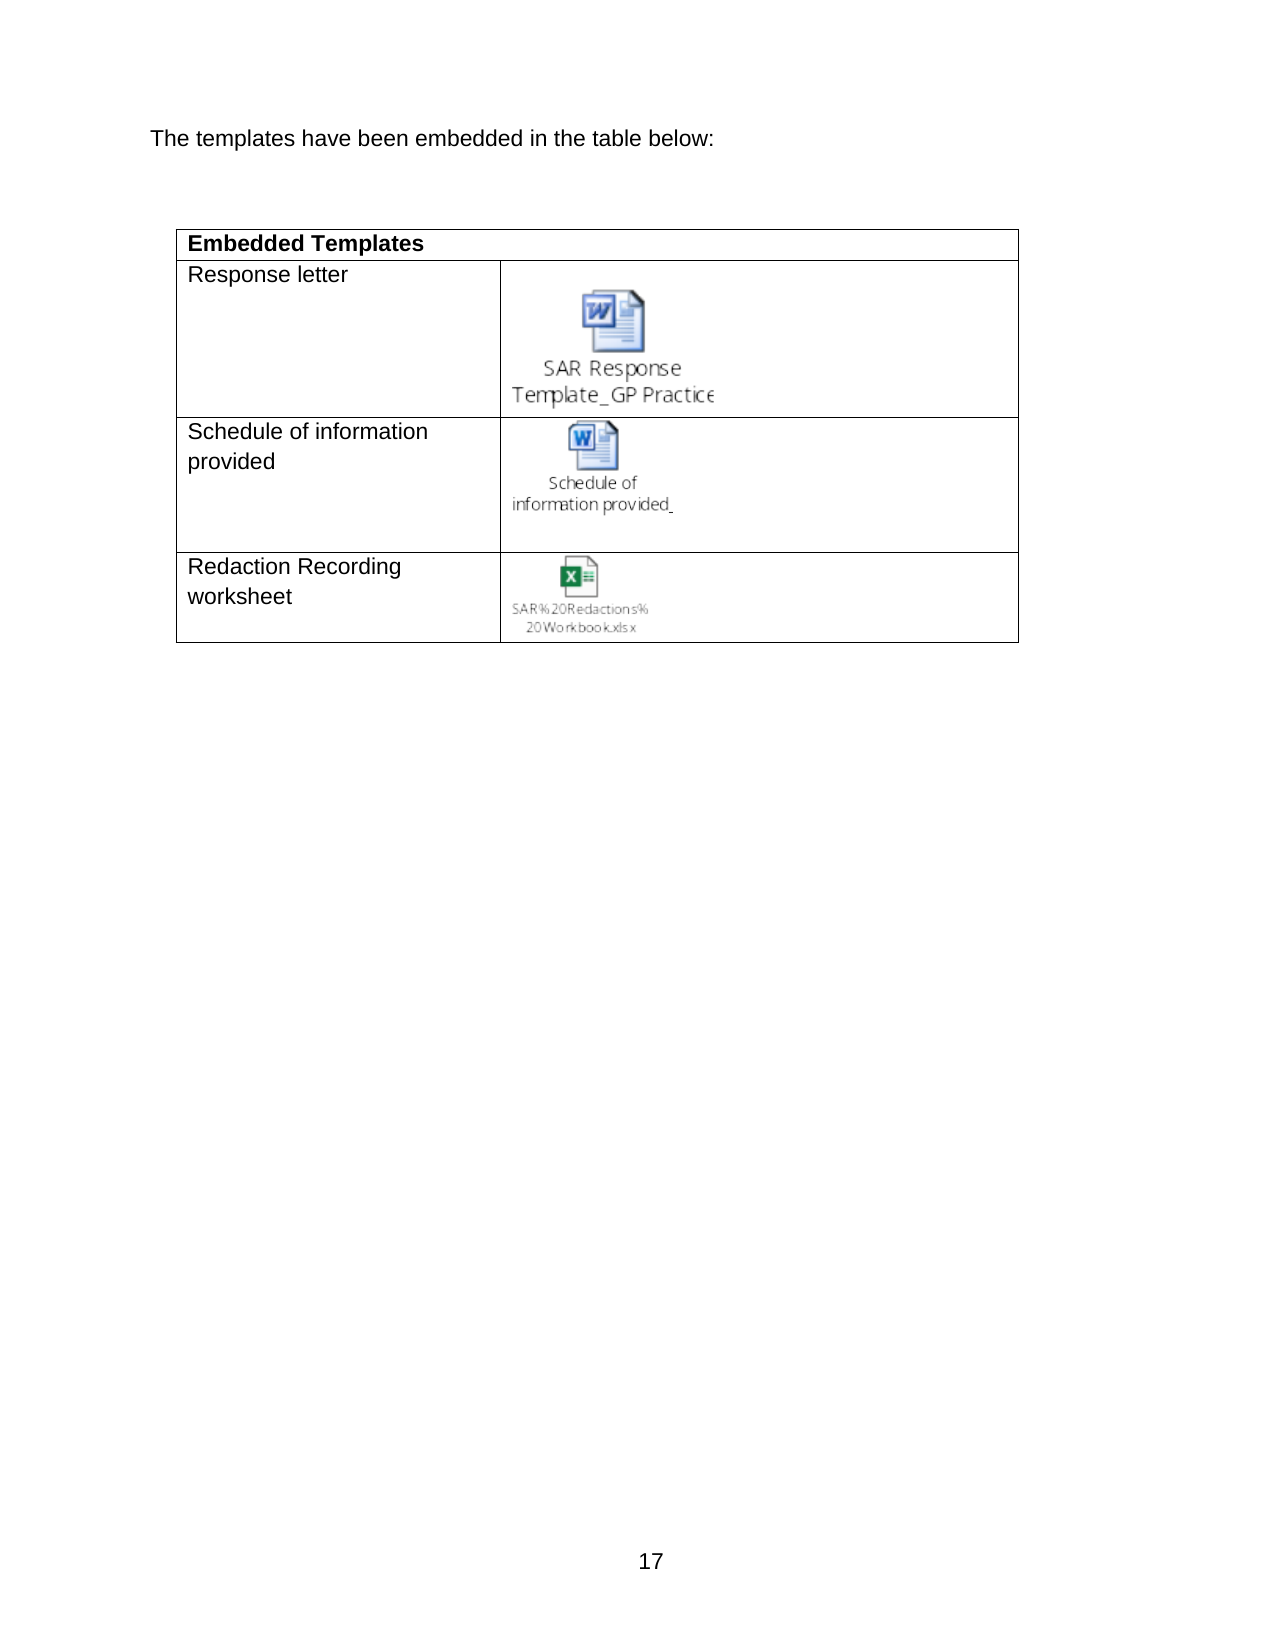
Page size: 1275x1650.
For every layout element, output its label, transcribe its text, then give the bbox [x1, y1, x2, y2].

table_cell Redaction Recording worksheet [177, 553, 500, 642]
table_cell [501, 553, 1018, 642]
table_cell Schedule of information provided [177, 418, 500, 552]
table_cell [501, 261, 1018, 417]
table_header Embedded Templates [177, 230, 1018, 260]
text The templates have been embedded in the table below: [150, 125, 1152, 151]
table_cell [501, 418, 1018, 552]
table_cell Response letter [177, 261, 500, 417]
